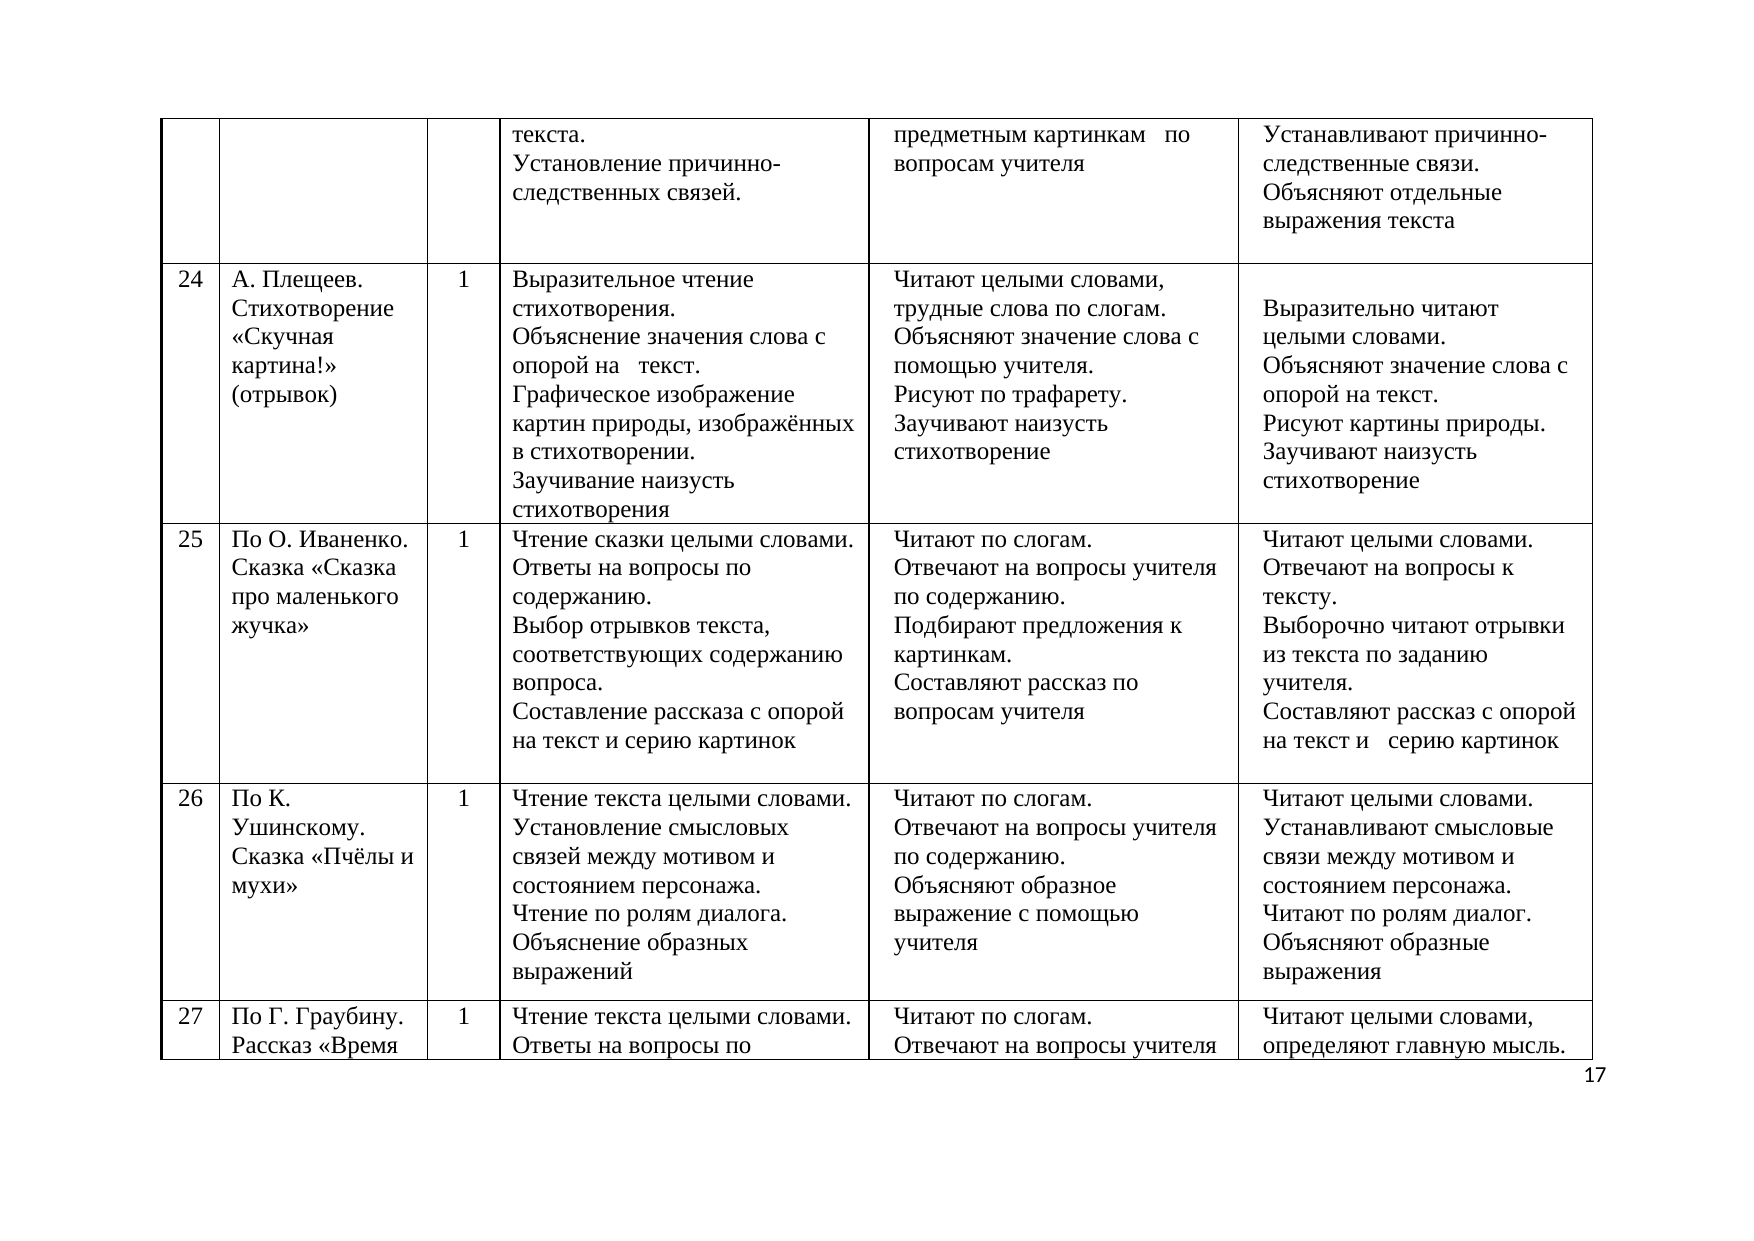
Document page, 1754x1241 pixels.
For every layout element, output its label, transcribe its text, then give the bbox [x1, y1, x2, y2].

table_cell 23 [163, 119, 219, 263]
table_cell 26 [163, 784, 219, 1000]
table_cell Читают по слогам. Отвечают на вопросы учителя по содержанию. Объясняют образное выражение с помощью учителя [870, 784, 1238, 1000]
table_cell Выразительно читают целыми словами. Объясняют значение слова с опорой на текст. Рисуют картины природы. Заучивают наизусть стихотворение [1239, 264, 1592, 523]
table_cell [501, 119, 868, 263]
table_cell Чтение текста целыми словами. Установление смысловых связей между мотивом и состоянием персонажа. Чтение по ролям диалога. Объяснение образных выражений [501, 784, 868, 1000]
table_cell 24 [163, 264, 219, 523]
table_cell 1 [428, 1001, 499, 1059]
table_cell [501, 1001, 868, 1059]
table_cell 1 [428, 524, 499, 782]
table_cell Читают по слогам. Отвечают на вопросы учителя по содержанию. Подбирают предложения к картинкам. Составляют рассказ по вопросам учителя [870, 524, 1238, 782]
table_cell Читают целыми словами. Устанавливают смысловые связи между мотивом и состоянием персонажа. Читают по ролям диалог. Объясняют образные выражения [1239, 784, 1592, 1000]
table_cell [220, 119, 427, 263]
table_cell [1239, 119, 1592, 263]
table_cell Чтение сказки целыми словами. Ответы на вопросы по содержанию. Выбор отрывков текста, соответствующих содержанию вопроса. Составление рассказа с опорой на текст и серию картинок [501, 524, 868, 782]
table_cell 1 [428, 119, 499, 263]
table_cell Читают целыми словами. Отвечают на вопросы к тексту. Выборочно читают отрывки из текста по заданию учителя. Составляют рассказ с опорой на текст и серию картинок [1239, 524, 1592, 782]
table_cell 1 [428, 784, 499, 1000]
table_cell 1 [428, 264, 499, 523]
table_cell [870, 1001, 1238, 1059]
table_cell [220, 1001, 427, 1059]
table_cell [870, 119, 1238, 263]
table_cell По К. Ушинскому. Сказка «Пчёлы и мухи» [220, 784, 427, 1000]
table_cell По О. Иваненко. Сказка «Сказка про маленького жучка» [220, 524, 427, 782]
table_cell Выразительное чтение стихотворения. Объяснение значения слова с опорой на текст. Графическое изображение картин природы, изображённых в стихотворении. Заучивание наизусть стихотворения [501, 264, 868, 523]
table_cell 27 [163, 1001, 219, 1059]
table_cell Читают целыми словами, трудные слова по слогам. Объясняют значение слова с помощью учителя. Рисуют по трафарету. Заучивают наизусть стихотворение [870, 264, 1238, 523]
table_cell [1239, 1001, 1592, 1059]
table_cell А. Плещеев. Стихотворение «Скучная картина!» (отрывок) [220, 264, 427, 523]
table_cell 25 [163, 524, 219, 782]
